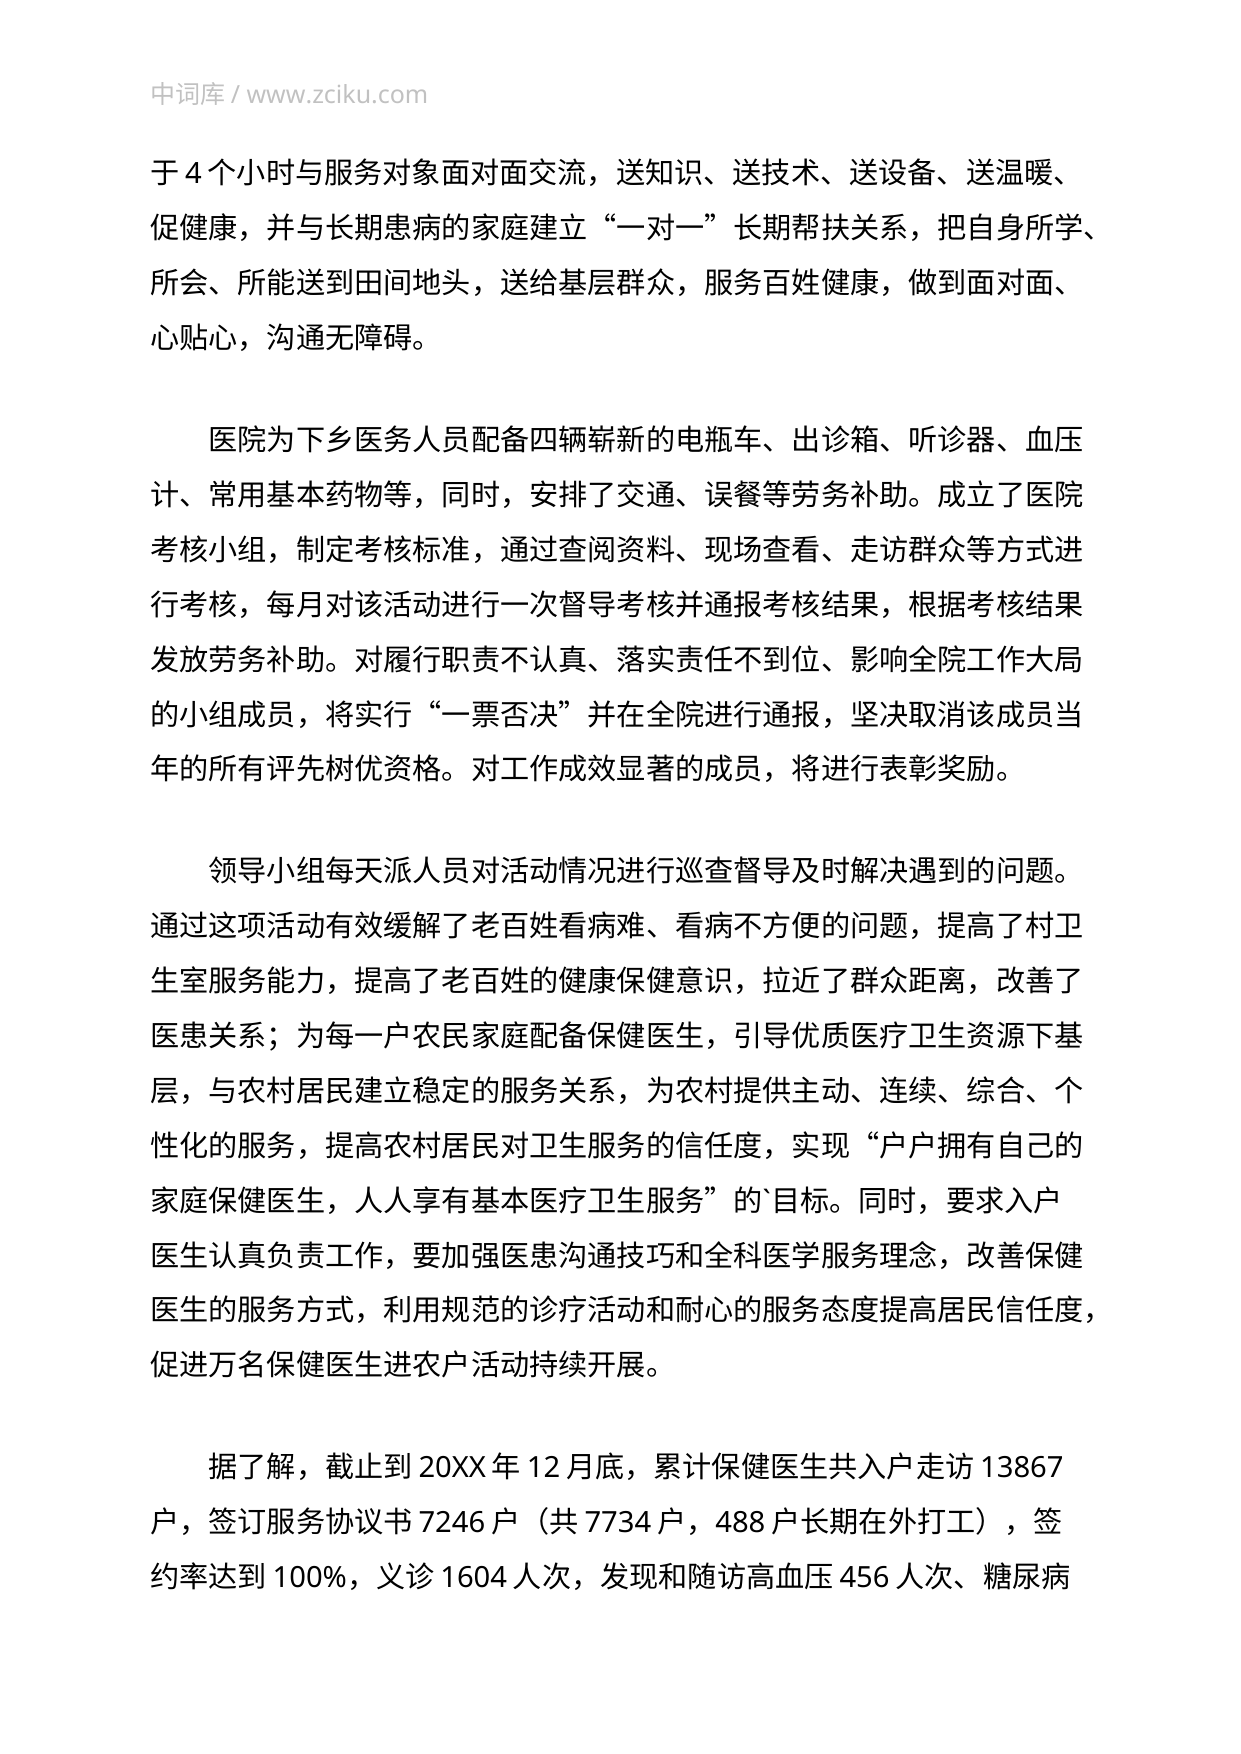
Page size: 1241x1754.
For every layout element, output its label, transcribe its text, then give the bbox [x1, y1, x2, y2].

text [150, 150, 1090, 357]
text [150, 1444, 1090, 1596]
text 领导小组每天派人员对活动情况进行巡查督导及时解决遇到的问题。通过这项活动有效缓解了老百姓看病难、看病不方便的问题，提高了村卫生室服务能力，提高了老百姓的健康保健意识，拉近了群众距离，改善了医患关系；为每一户农民家庭配备保健医生，引导优质医疗卫生资源下基层，与农村居民建立稳定的服务关系，为农村提供主动、连续、综合、个性化的服务，提高农村居民对卫生服务的信任度，实现“户户拥有自己的家庭保健医生，人人享有基本医疗卫生服务”的`目标。同时，要求入户医生认真负责工作，要加强医患沟通技巧和全科医学服务理念，改善保健医生的服务方式，利用规范的诊疗活动和耐心的服务态度提高居民信任度，促进万名保健医生进农户活动持续开展。 [150, 848, 1090, 1384]
text 医院为下乡医务人员配备四辆崭新的电瓶车、出诊箱、听诊器、血压计、常用基本药物等，同时，安排了交通、误餐等劳务补助。成立了医院考核小组，制定考核标准，通过查阅资料、现场查看、走访群众等方式进行考核，每月对该活动进行一次督导考核并通报考核结果，根据考核结果发放劳务补助。对履行职责不认真、落实责任不到位、影响全院工作大局的小组成员，将实行“一票否决”并在全院进行通报，坚决取消该成员当年的所有评先树优资格。对工作成效显著的成员，将进行表彰奖励。 [150, 417, 1090, 788]
